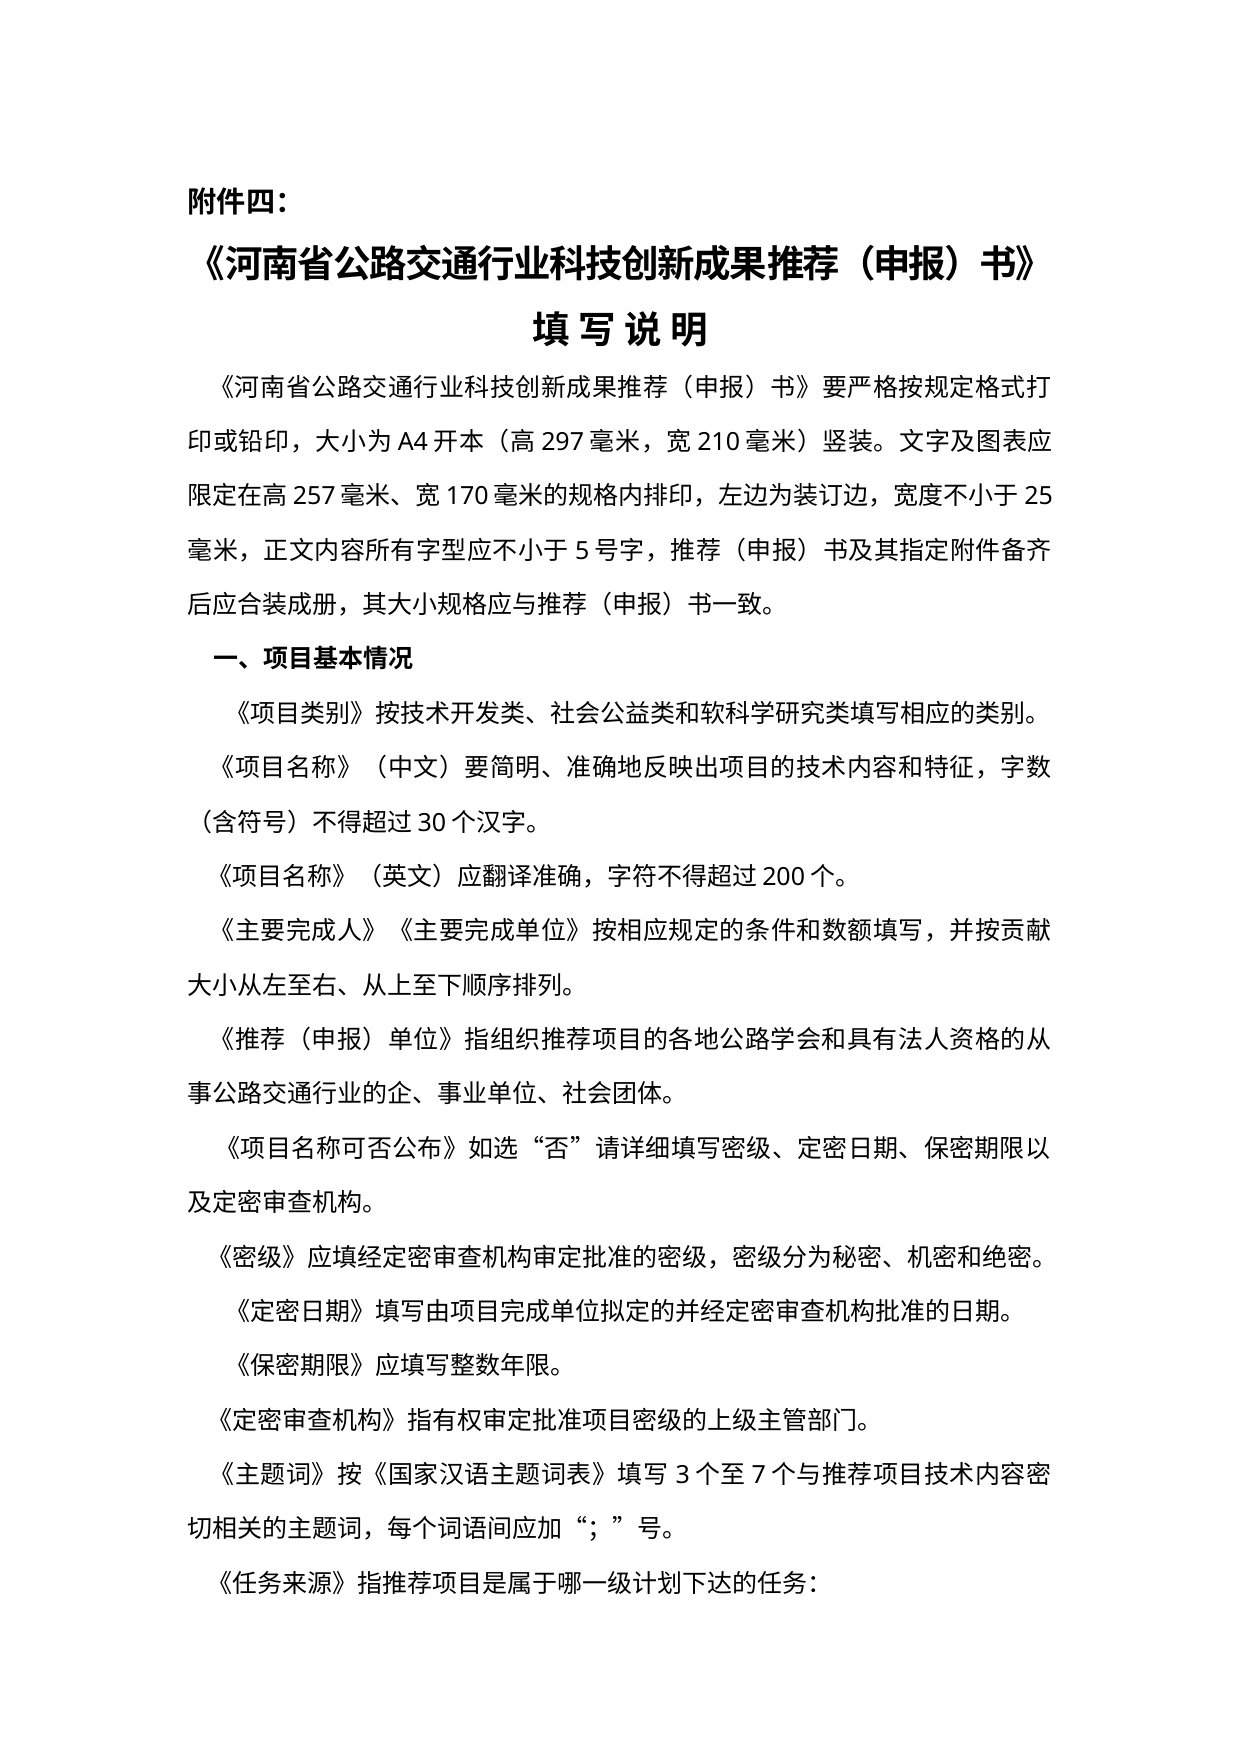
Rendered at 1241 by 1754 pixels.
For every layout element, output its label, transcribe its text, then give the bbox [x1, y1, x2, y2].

text 《项目名称》（中文）要简明、准确地反映出项目的技术内容和特征，字数（含符号）不得超过30个汉字。 [187, 748, 1053, 838]
text 《主要完成人》《主要完成单位》按相应规定的条件和数额填写，并按贡献大小从左至右、从上至下顺序排列。 [187, 911, 1053, 1001]
text 附件四： [187, 179, 1053, 221]
text 《定密审查机构》指有权审定批准项目密级的上级主管部门。 [187, 1400, 1053, 1436]
text 填 写 说 明 [187, 300, 1053, 354]
text 《河南省公路交通行业科技创新成果推荐（申报）书》要严格按规定格式打印或铅印，大小为A4开本（高297毫米，宽210毫米）竖装。文字及图表应限定在高257毫米、宽170毫米的规格内排印，左边为装订边，宽度不小于25毫米，正文内容所有字型应不小于5号字，推荐（申报）书及其指定附件备齐后应合装成册，其大小规格应与推荐（申报）书一致。 [187, 367, 1053, 621]
text 《项目名称》（英文）应翻译准确，字符不得超过200个。 [187, 856, 1053, 893]
text 《项目名称可否公布》如选“否”请详细填写密级、定密日期、保密期限以及定密审查机构。 [187, 1128, 1053, 1219]
text 《主题词》按《国家汉语主题词表》填写3个至7个与推荐项目技术内容密切相关的主题词，每个词语间应加“；”号。 [187, 1454, 1053, 1545]
text 《保密期限》应填写整数年限。 [187, 1346, 1053, 1382]
text 《定密日期》填写由项目完成单位拟定的并经定密审查机构批准的日期。 [187, 1291, 1053, 1328]
text 一、项目基本情况 [187, 639, 1053, 675]
text 《河南省公路交通行业科技创新成果推荐（申报）书》 [187, 233, 1053, 288]
text 《推荐（申报）单位》指组织推荐项目的各地公路学会和具有法人资格的从事公路交通行业的企、事业单位、社会团体。 [187, 1019, 1053, 1110]
text 《密级》应填经定密审查机构审定批准的密级，密级分为秘密、机密和绝密。 [187, 1237, 1053, 1273]
text 《任务来源》指推荐项目是属于哪一级计划下达的任务： [187, 1563, 1053, 1599]
text 《项目类别》按技术开发类、社会公益类和软科学研究类填写相应的类别。 [187, 693, 1053, 729]
